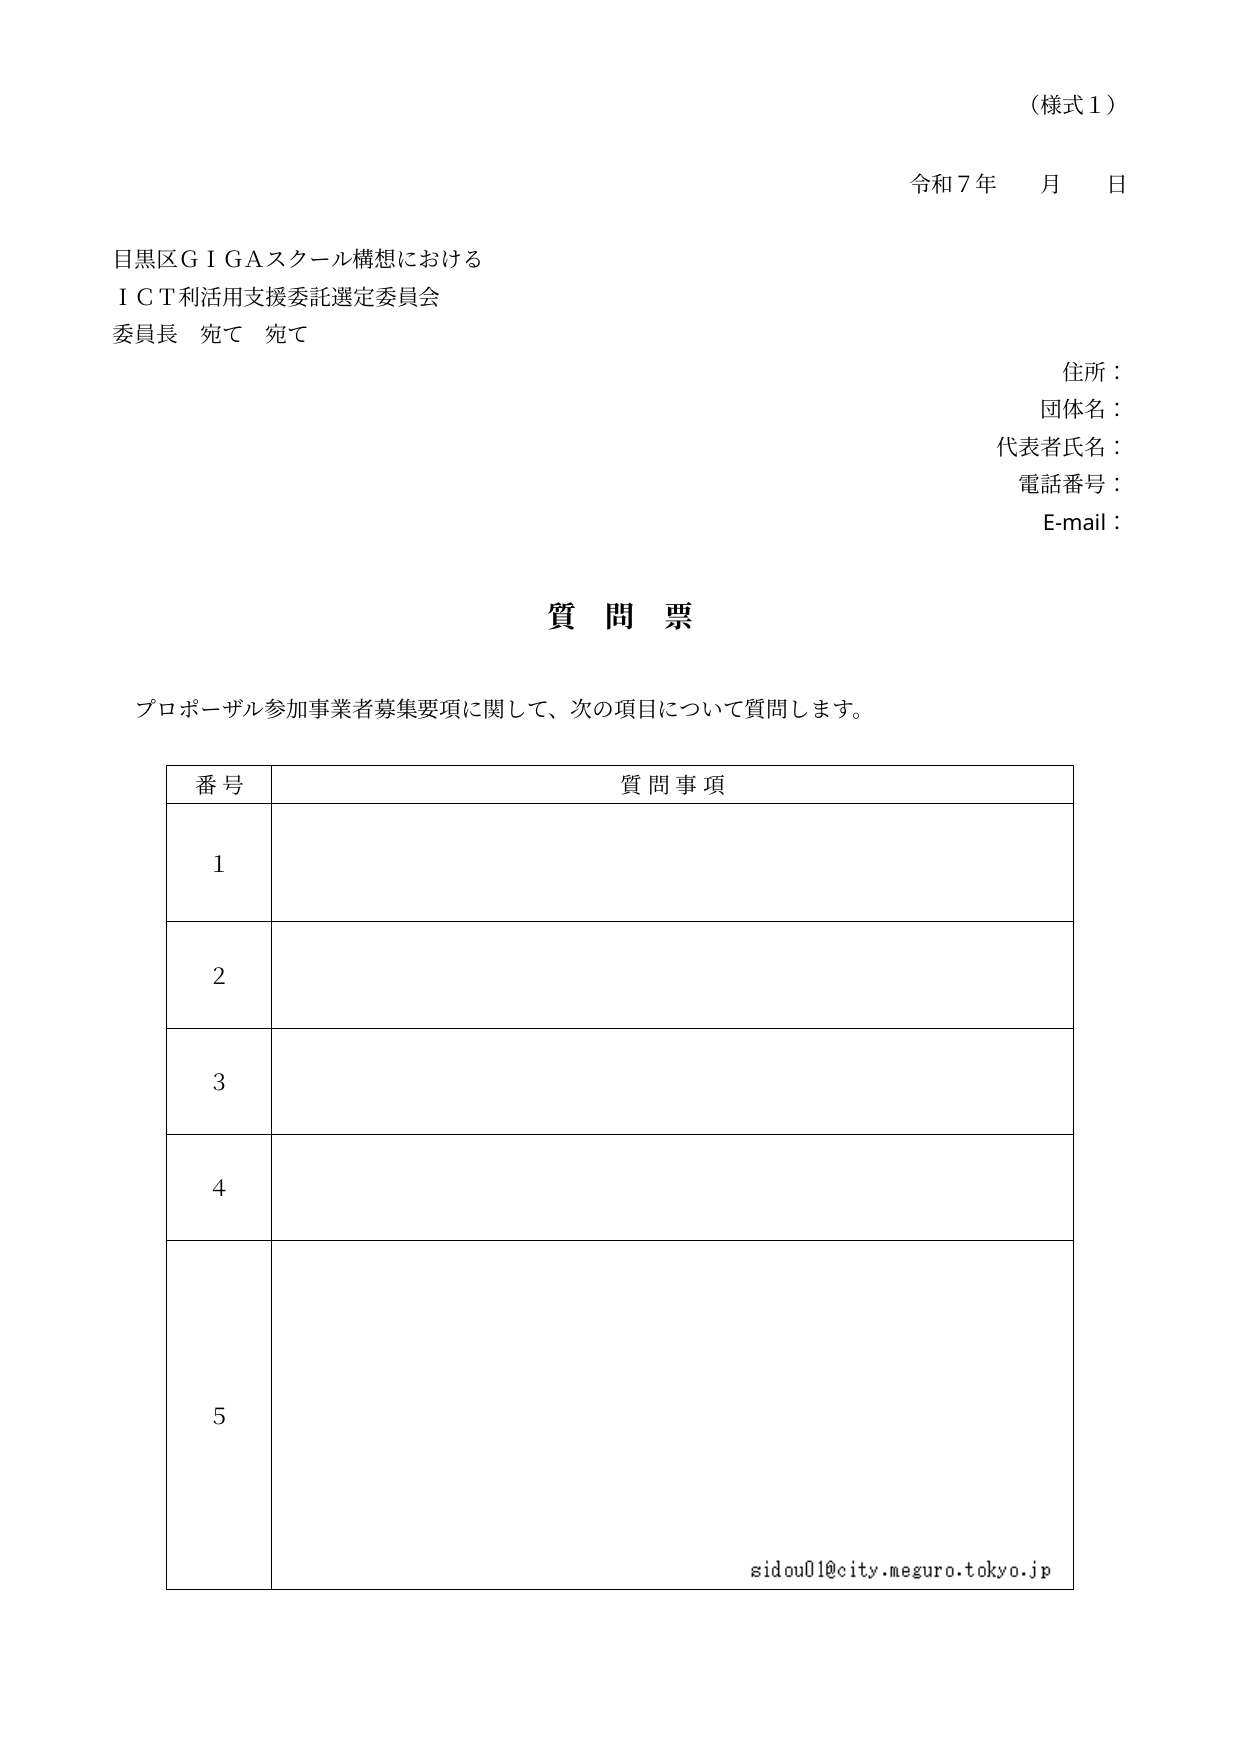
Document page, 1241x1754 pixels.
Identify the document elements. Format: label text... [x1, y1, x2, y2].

table_cell ５ [167, 1241, 271, 1588]
text 目黒区ＧＩＧＡスクール構想における [112, 239, 1128, 277]
table_cell [272, 1029, 1073, 1134]
table_cell [272, 804, 1073, 921]
picture [746, 1552, 1059, 1589]
table_header 番 号 [167, 766, 271, 803]
text 質 問 票 [112, 577, 1128, 652]
table_cell ２ [167, 922, 271, 1027]
table_header 質 問 事 項 [272, 766, 1073, 803]
text 代表者氏名： [112, 427, 1128, 464]
text 委員長 宛て 宛て [112, 314, 1128, 352]
text ＩＣＴ利活用支援委託選定委員会 [112, 277, 1128, 314]
table_cell １ [167, 804, 271, 921]
table_cell [272, 1135, 1073, 1240]
table_cell [272, 922, 1073, 1027]
text E-mail： [112, 502, 1128, 539]
table_cell [272, 1241, 1073, 1588]
text 電話番号： [112, 464, 1128, 502]
text 令和７年 月 日 [112, 164, 1128, 202]
table_cell ３ [167, 1029, 271, 1134]
text 住所： [112, 352, 1128, 389]
text 団体名： [112, 389, 1128, 427]
text プロポーザル参加事業者募集要項に関して、次の項目について質問します。 [112, 689, 1128, 727]
table_cell ４ [167, 1135, 271, 1240]
